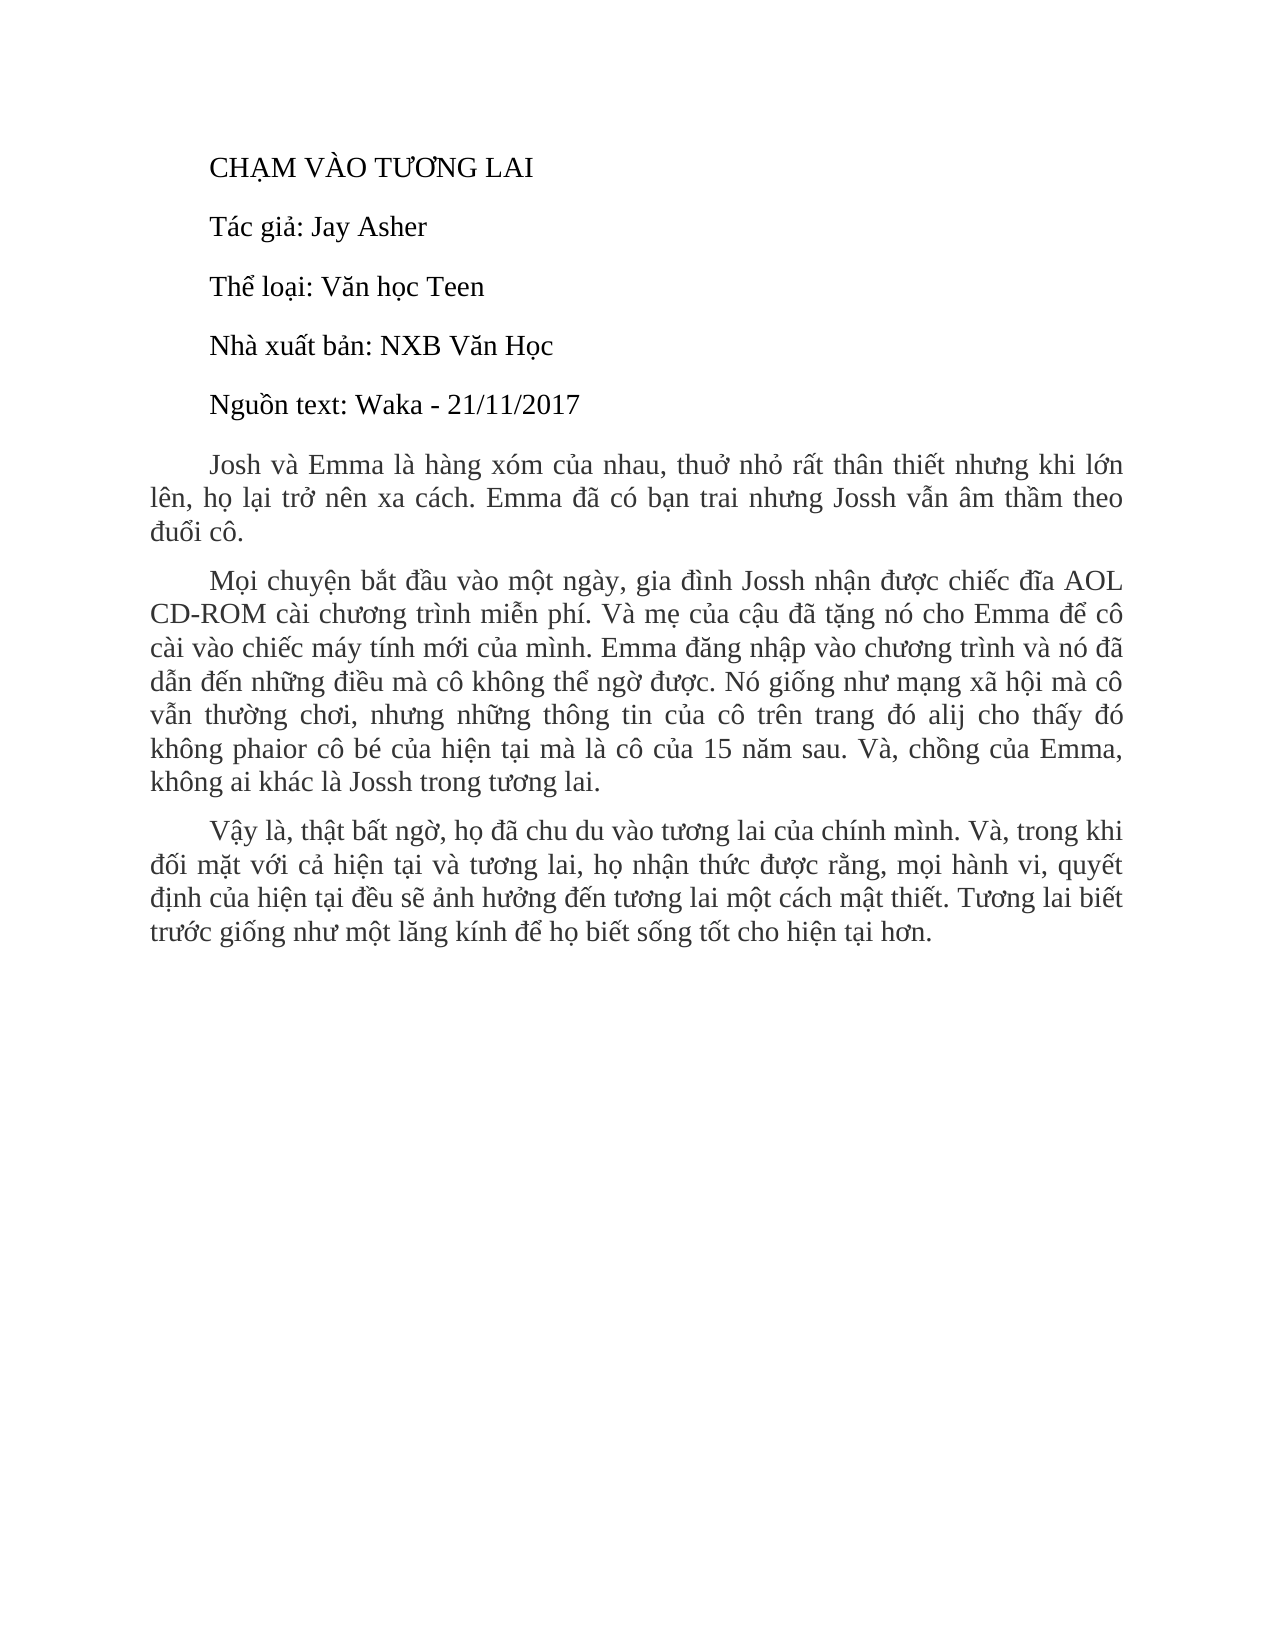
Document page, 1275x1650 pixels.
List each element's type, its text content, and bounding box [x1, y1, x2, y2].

text CHẠM VÀO TƯƠNG LAI [150, 150, 1125, 183]
text Tác giả: Jay Asher [150, 209, 1125, 243]
text Nhà xuất bản: NXB Văn Học [150, 328, 1125, 362]
text Vậy là, thật bất ngờ, họ đã chu du vào tương lai của chính mình. Và, trong khi đối mặt với cả hiện tại và tương lai, họ nhận thức được rằng, mọi hành vi, quyết định của hiện tại đều sẽ ảnh hưởng đến tương lai một cách mật thiết. Tương lai biết trước giống như một lăng kính để họ biết sống tốt cho hiện tại hơn.​ [150, 813, 1125, 948]
text Thể loại: Văn học Teen [150, 269, 1125, 302]
text Mọi chuyện bắt đầu vào một ngày, gia đình Jossh nhận được chiếc đĩa AOL CD-ROM cài chương trình miễn phí. Và mẹ của cậu đã tặng nó cho Emma để cô cài vào chiếc máy tính mới của mình. Emma đăng nhập vào chương trình và nó đã dẫn đến những điều mà cô không thể ngờ được. Nó giống như mạng xã hội mà cô vẫn thường chơi, nhưng những thông tin của cô trên trang đó alij cho thấy đó không phaior cô bé của hiện tại mà là cô của 15 năm sau. Và, chồng của Emma, không ai khác là Jossh trong tương lai. [150, 563, 1125, 798]
text Josh và Emma là hàng xóm của nhau, thuở nhỏ rất thân thiết nhưng khi lớn lên, họ lại trở nên xa cách. Emma đã có bạn trai nhưng Jossh vẫn âm thầm theo đuổi cô. [150, 447, 1125, 547]
text Nguồn text: Waka - 21/11/2017 [150, 387, 1125, 421]
